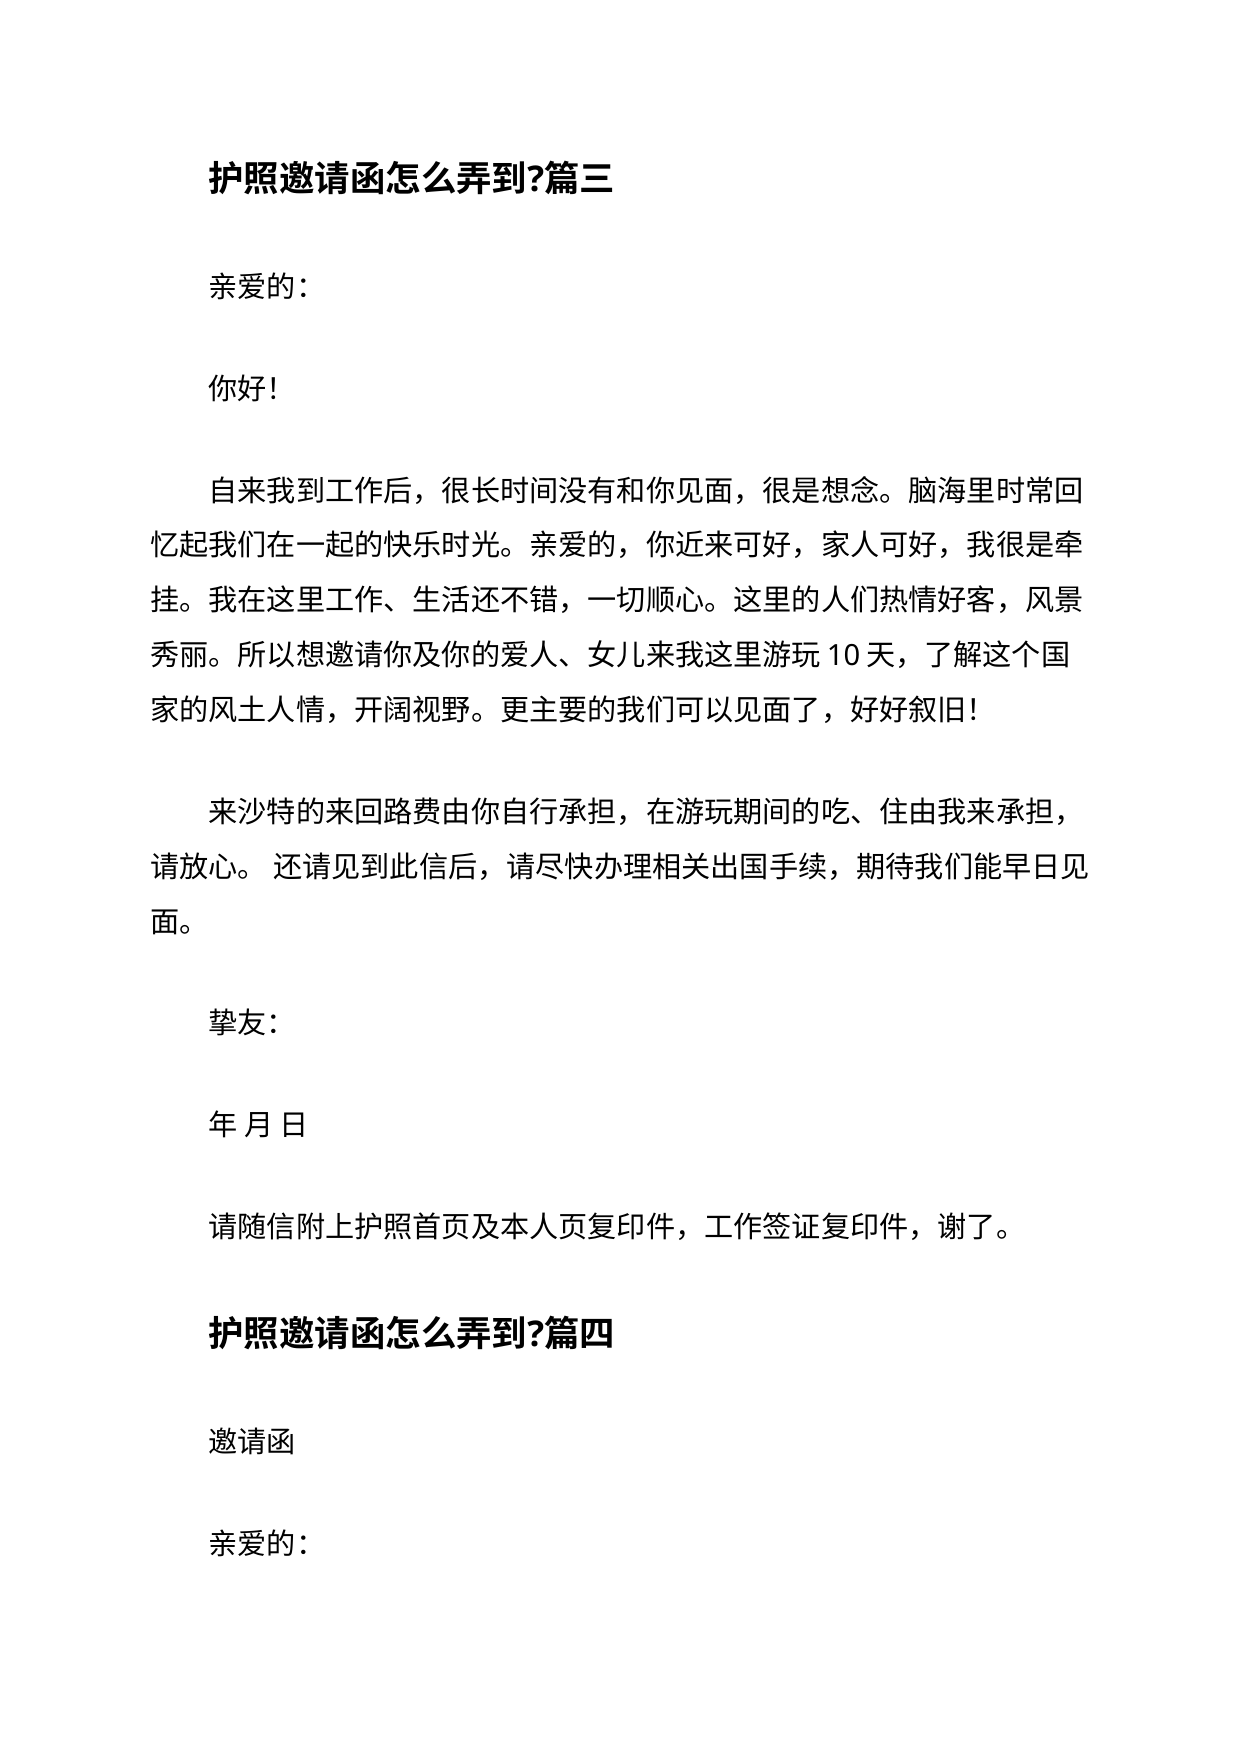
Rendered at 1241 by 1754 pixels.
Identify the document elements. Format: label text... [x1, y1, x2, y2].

text 亲爱的： [150, 263, 1090, 306]
text 来沙特的来回路费由你自行承担，在游玩期间的吃、住由我来承担，请放心。 还请见到此信后，请尽快办理相关出国手续，期待我们能早日见面。 [150, 788, 1090, 941]
text 自来我到工作后，很长时间没有和你见面，很是想念。脑海里时常回忆起我们在一起的快乐时光。亲爱的，你近来可好，家人可好，我很是牵挂。我在这里工作、生活还不错，一切顺心。这里的人们热情好客，风景秀丽。所以想邀请你及你的爱人、女儿来我这里游玩10天，了解这个国家的风土人情，开阔视野。更主要的我们可以见面了，好好叙旧！ [150, 467, 1090, 729]
text 挚友： [150, 1000, 1090, 1042]
text 护照邀请函怎么弄到?篇三 [150, 150, 1090, 201]
text 护照邀请函怎么弄到?篇四 [150, 1305, 1090, 1357]
text 亲爱的： [150, 1521, 1090, 1563]
text 年 月 日 [150, 1102, 1090, 1144]
text 请随信附上护照首页及本人页复印件，工作签证复印件，谢了。 [150, 1204, 1090, 1246]
text 邀请函 [150, 1419, 1090, 1461]
text 你好！ [150, 365, 1090, 408]
